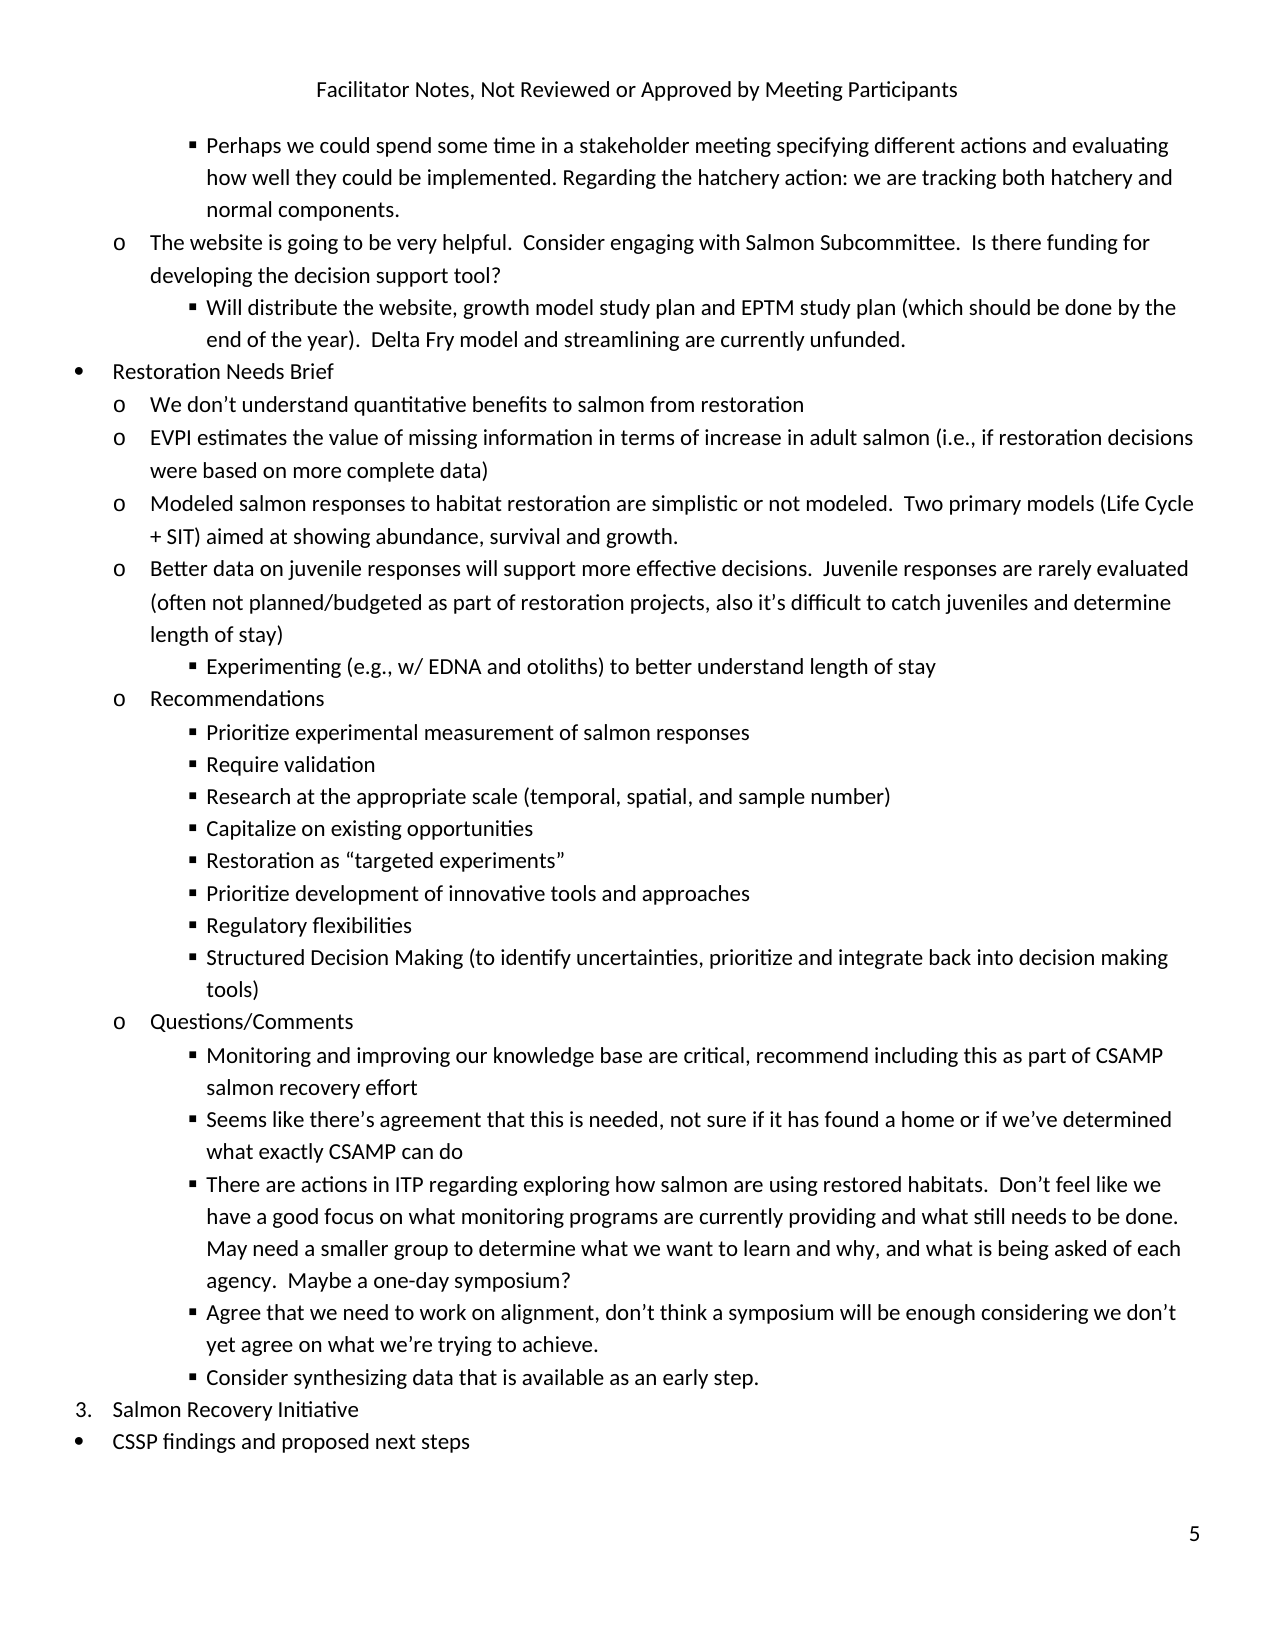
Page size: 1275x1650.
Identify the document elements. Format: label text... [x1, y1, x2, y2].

list The website is going to be very helpful. Consider engaging with Salmon Subcommittee. Is there funding for developing the decision support tool? [112, 228, 1200, 289]
list Will distribute the website, growth model study plan and EPTM study plan (which should be done by the end of the year). Delta Fry model and streamlining are currently unfunded. [187, 293, 1200, 353]
list Structured Decision Making (to identify uncertainties, prioritize and integrate back into decision making tools) [187, 943, 1200, 1003]
list Require validation [187, 750, 1200, 778]
list Recommendations [112, 684, 1200, 713]
list Prioritize experimental measurement of salmon responses [187, 718, 1200, 746]
list Research at the appropriate scale (temporal, spatial, and sample number) [187, 782, 1200, 810]
list Questions/Comments [112, 1007, 1200, 1037]
list Monitoring and improving our knowledge base are critical, recommend including this as part of CSAMP salmon recovery effort [187, 1041, 1200, 1101]
list We don’t understand quantitative benefits to salmon from restoration [112, 390, 1200, 419]
list Experimenting (e.g., w/ EDNA and otoliths) to better understand length of stay [187, 652, 1200, 680]
list Capitalize on existing opportunities [187, 814, 1200, 842]
list CSSP findings and proposed next steps [75, 1427, 1200, 1455]
list Salmon Recovery Initiative [75, 1395, 1200, 1423]
list Restoration Needs Brief [75, 357, 1200, 386]
list Restoration as “targeted experiments” [187, 846, 1200, 874]
list Regulatory flexibilities [187, 911, 1200, 939]
list Seems like there’s agreement that this is needed, not sure if it has found a home or if we’ve determined what exactly CSAMP can do [187, 1105, 1200, 1166]
list Better data on juvenile responses will support more effective decisions. Juvenile responses are rarely evaluated (often not planned/budgeted as part of restoration projects, also it’s difficult to catch juveniles and determine length of stay) [112, 554, 1200, 648]
list There are actions in ITP regarding exploring how salmon are using restored habitats. Don’t feel like we have a good focus on what monitoring programs are currently providing and what still needs to be done. May need a smaller group to determine what we want to learn and why, and what is being asked of each agency. Maybe a one-day symposium? [187, 1170, 1200, 1294]
list Prioritize development of innovative tools and approaches [187, 879, 1200, 907]
list Agree that we need to work on alignment, don’t think a symposium will be enough considering we don’t yet agree on what we’re trying to achieve. [187, 1298, 1200, 1359]
list Perhaps we could spend some time in a stakeholder meeting specifying different actions and evaluating how well they could be implemented. Regarding the hatchery action: we are tracking both hatchery and normal components. [187, 131, 1200, 223]
list Consider synthesizing data that is available as an early step. [187, 1363, 1200, 1391]
list Modeled salmon responses to habitat restoration are simplistic or not modeled. Two primary models (Life Cycle + SIT) aimed at showing abundance, survival and growth. [112, 489, 1200, 550]
list EVPI estimates the value of missing information in terms of increase in adult salmon (i.e., if restoration decisions were based on more complete data) [112, 423, 1200, 484]
